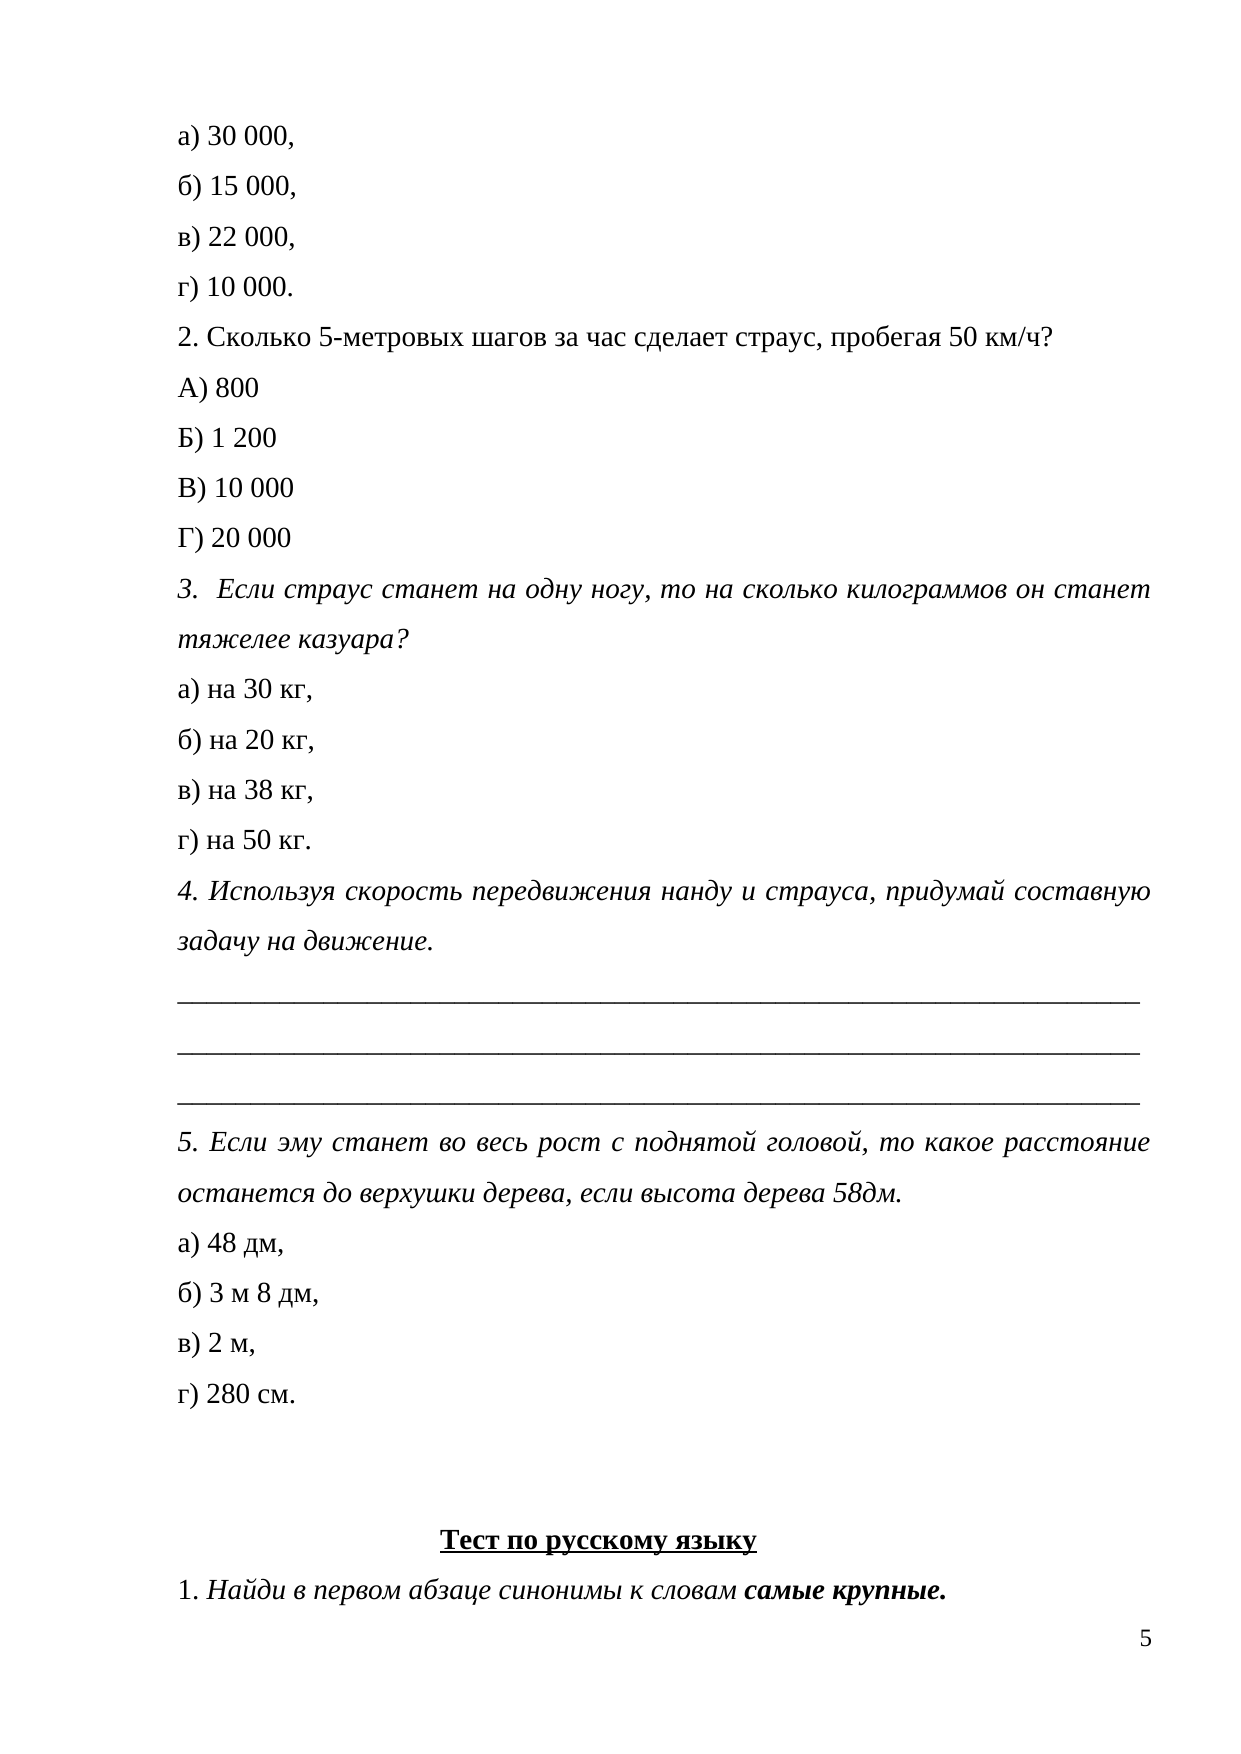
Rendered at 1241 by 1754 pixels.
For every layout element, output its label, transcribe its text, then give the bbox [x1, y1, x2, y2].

text ______________________________________________________________________________________________________________________________________________________________________________________________________ [177, 973, 1152, 1108]
text в) 2 м, [177, 1326, 1152, 1359]
text Тест по русскому языку [177, 1522, 1152, 1556]
text 2. Сколько 5-метровых шагов за час сделает страус, пробегая 50 км/ч? [177, 319, 1152, 353]
text в) на 38 кг, [177, 772, 1152, 806]
text г) на 50 кг. [177, 822, 1152, 856]
text а) 30 000, [177, 118, 1152, 152]
text г) 280 см. [177, 1376, 1152, 1409]
text 1. Найди в первом абзаце синонимы к словам самые крупные. [177, 1572, 1152, 1606]
text В) 10 000 [177, 470, 1152, 504]
text г) 10 000. [177, 269, 1152, 303]
text 5. Если эму станет во весь рост с поднятой головой, то какое расстояние останется до верхушки дерева, если высота дерева 58дм. [177, 1124, 1152, 1208]
text 3. Если страус станет на одну ногу, то на сколько килограммов он станет тяжелее казуара? [177, 571, 1152, 655]
text А) 800 [177, 370, 1152, 403]
text Г) 20 000 [177, 521, 1152, 554]
text в) 22 000, [177, 219, 1152, 252]
text Б) 1 200 [177, 420, 1152, 453]
text а) 48 дм, [177, 1225, 1152, 1258]
text б) 15 000, [177, 168, 1152, 202]
text 4. Используя скорость передвижения нанду и страуса, придумай составную задачу на движение. [177, 873, 1152, 957]
text б) на 20 кг, [177, 722, 1152, 755]
text б) 3 м 8 дм, [177, 1275, 1152, 1309]
text а) на 30 кг, [177, 672, 1152, 705]
